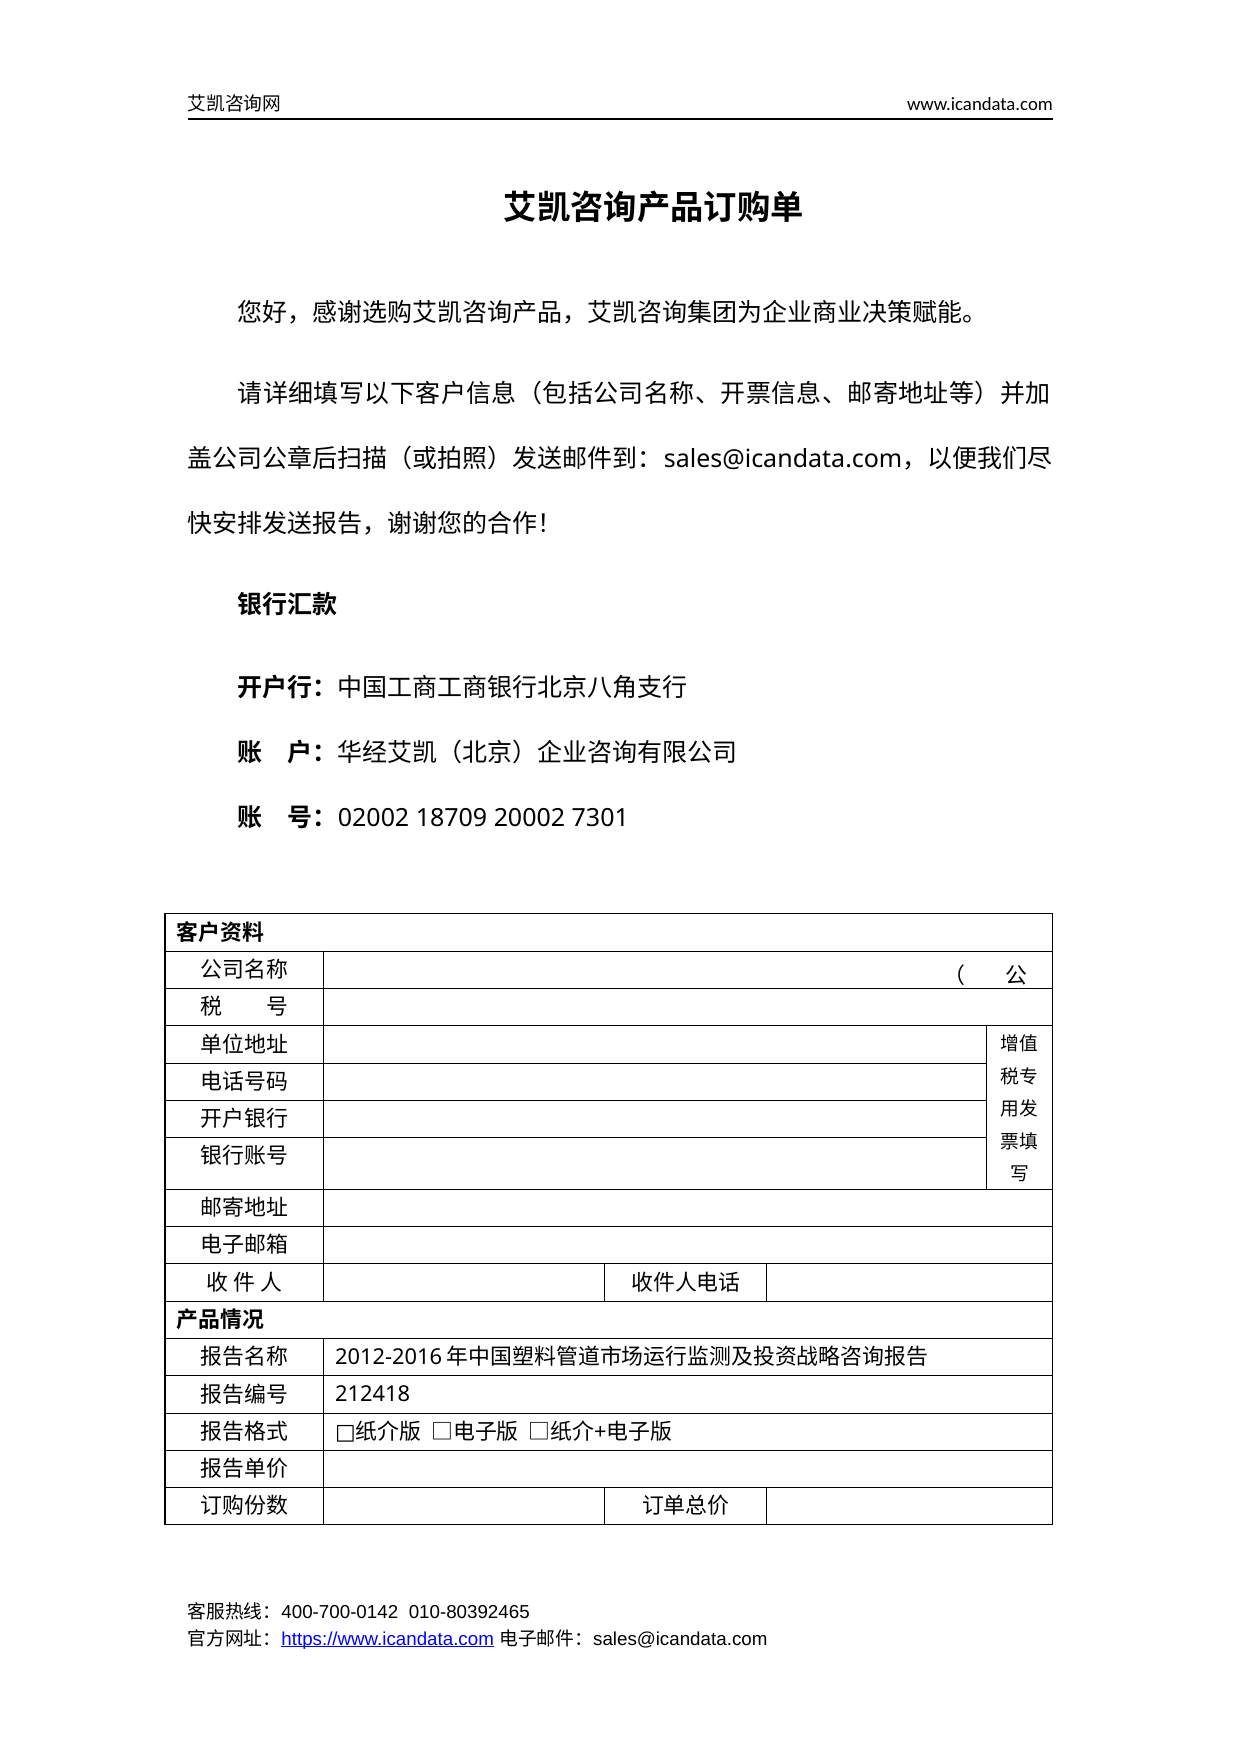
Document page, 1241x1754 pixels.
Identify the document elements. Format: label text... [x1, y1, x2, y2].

table_cell [324, 1138, 986, 1189]
table_cell [324, 1101, 986, 1137]
table_cell 报告编号 [166, 1376, 323, 1412]
table_cell [324, 989, 1052, 1025]
text 艾凯咨询产品订购单 [187, 172, 1053, 237]
table_cell □纸介版 □电子版 □纸介+电子版 [324, 1414, 1052, 1450]
text 账 号：02002 18709 20002 7301 [187, 783, 1053, 848]
table_cell 增值税专用发票填写 [987, 1026, 1052, 1189]
table_cell 产品情况 [166, 1302, 1052, 1338]
table_cell [324, 1451, 1052, 1487]
table_cell 银行账号 [166, 1138, 323, 1189]
table_cell [324, 1064, 986, 1100]
table_cell 开户银行 [166, 1101, 323, 1137]
table_cell 212418 [324, 1376, 1052, 1412]
table_cell [767, 1264, 1052, 1301]
table_cell 电话号码 [166, 1064, 323, 1100]
text 请详细填写以下客户信息（包括公司名称、开票信息、邮寄地址等）并加盖公司公章后扫描（或拍照）发送邮件到：sales@icandata.com，以便我们尽快安排发送报告，谢谢您的合作！ [187, 359, 1053, 554]
table_cell 单位地址 [166, 1026, 323, 1062]
table_cell [324, 1026, 986, 1062]
table_cell 订购份数 [166, 1488, 323, 1524]
table_cell [324, 1488, 604, 1524]
table_cell 邮寄地址 [166, 1190, 323, 1226]
table_cell 收 件 人 [166, 1264, 323, 1301]
table_cell 报告名称 [166, 1339, 323, 1375]
table_cell [324, 1227, 1052, 1263]
table_cell [767, 1488, 1052, 1524]
table_cell [324, 1264, 604, 1301]
table_cell 电子邮箱 [166, 1227, 323, 1263]
text 银行汇款 [187, 570, 1053, 635]
table_cell 报告单价 [166, 1451, 323, 1487]
text 开户行：中国工商工商银行北京八角支行 [187, 653, 1053, 718]
table_cell [324, 1190, 1052, 1226]
text 您好，感谢选购艾凯咨询产品，艾凯咨询集团为企业商业决策赋能。 [187, 278, 1053, 343]
table_cell 公司名称 [166, 952, 323, 988]
table_cell [324, 952, 1052, 988]
table_cell 订单总价 [605, 1488, 766, 1524]
table_cell 报告格式 [166, 1414, 323, 1450]
table_cell 收件人电话 [605, 1264, 766, 1301]
text 账 户：华经艾凯（北京）企业咨询有限公司 [187, 718, 1053, 783]
table_cell 2012-2016年中国塑料管道市场运行监测及投资战略咨询报告 [324, 1339, 1052, 1375]
table_header 客户资料 [166, 914, 1052, 951]
table_cell 税 号 [166, 989, 323, 1025]
